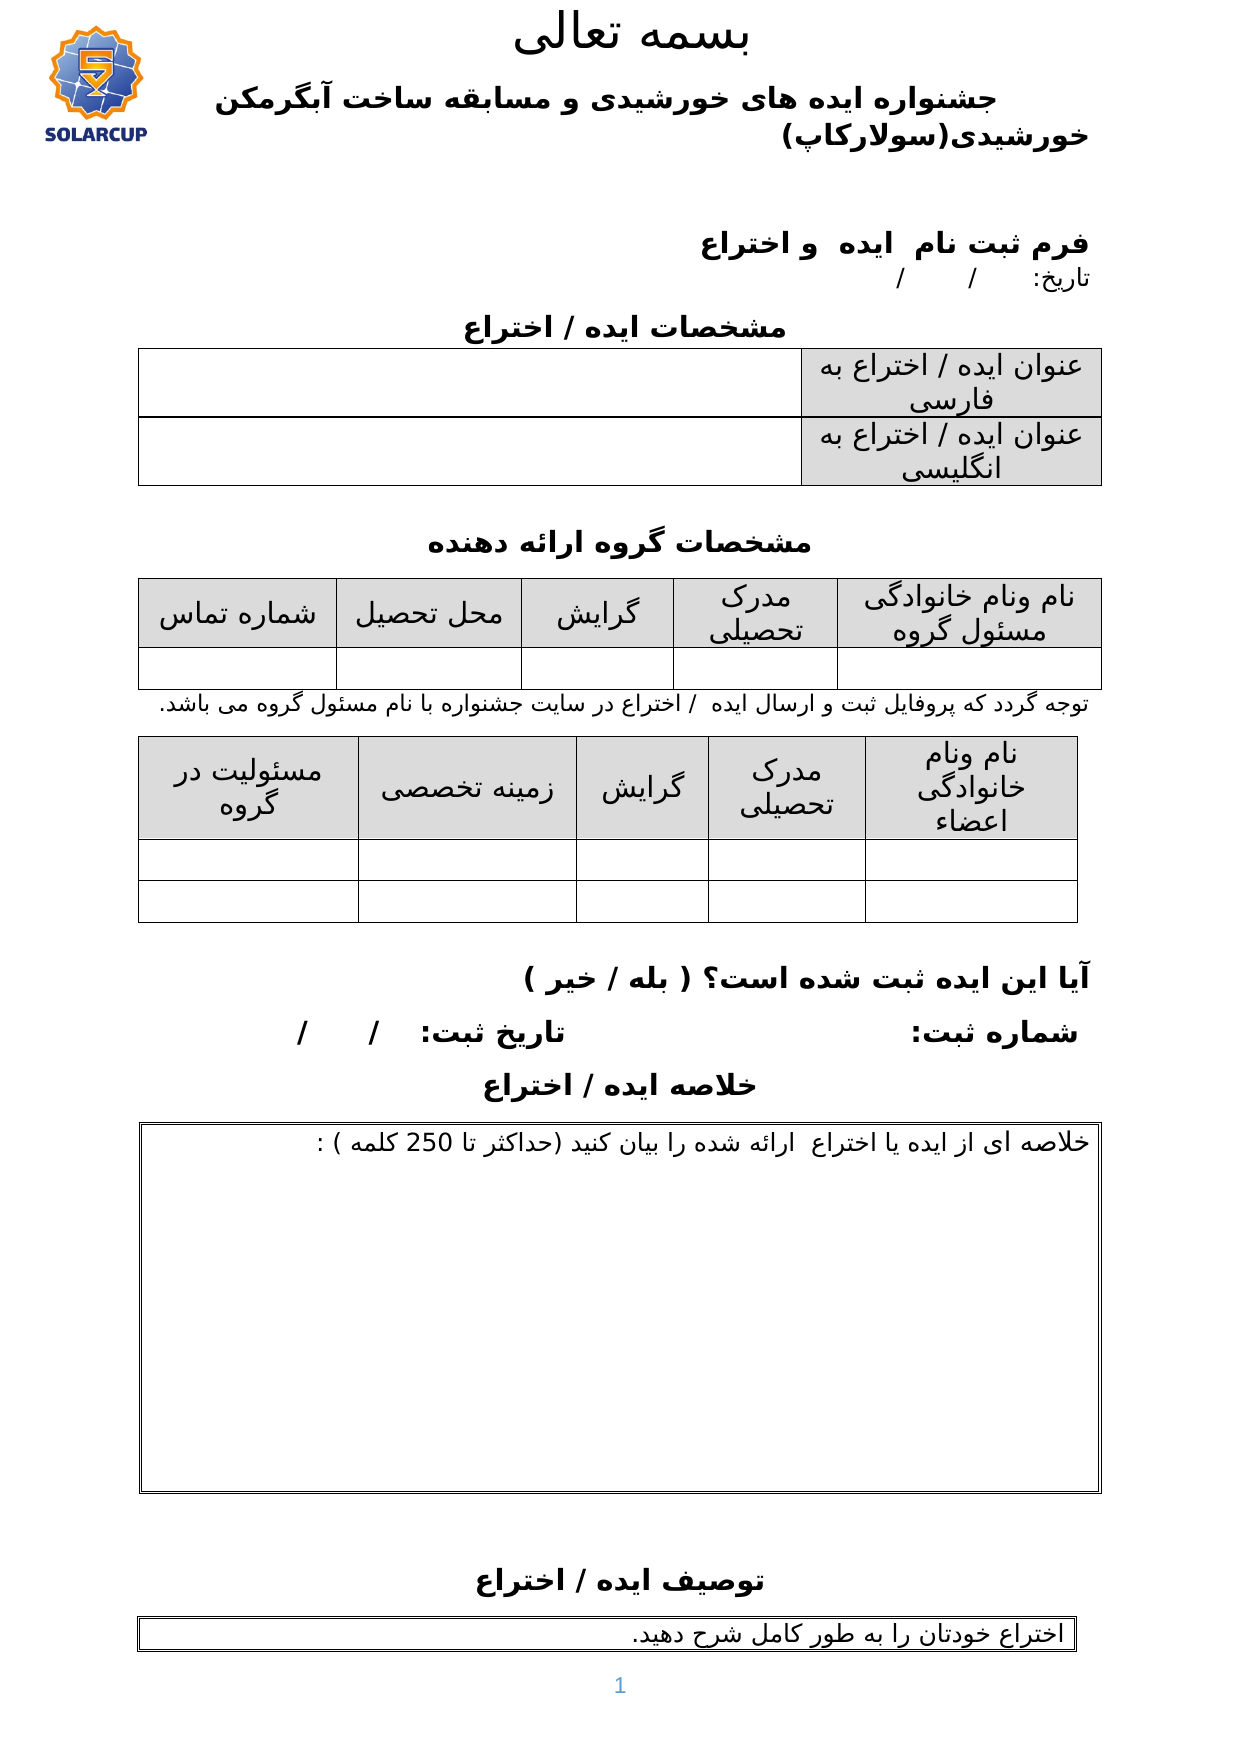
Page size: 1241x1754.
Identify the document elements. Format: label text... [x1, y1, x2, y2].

text مشخصات ایده / اختراع [150, 311, 1090, 345]
table_cell [139, 418, 801, 485]
table_cell [139, 648, 336, 689]
text توصیف ایده / اختراع [150, 1563, 1090, 1597]
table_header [140, 1619, 1074, 1648]
table_header [139, 349, 801, 416]
table_cell [838, 648, 1101, 689]
text توجه گردد که پروفایل ثبت و ارسال ایده / اختراع در سایت جشنواره با نام مسئول گروه می باشد. [150, 690, 1090, 717]
table_header گرایش [522, 579, 673, 647]
table_cell [139, 840, 358, 880]
table_header نام ونام خانوادگی مسئول گروه [838, 579, 1101, 647]
table_header شماره تماس [139, 579, 336, 647]
table_cell [866, 881, 1077, 922]
table_cell [139, 881, 358, 922]
text فرم ثبت نام ایده و اختراع تاریخ: / / [150, 226, 1090, 292]
table_cell [337, 648, 521, 689]
table_cell عنوان ایده / اختراع به انگلیسی [802, 418, 1101, 485]
text خلاصه ایده / اختراع [150, 1068, 1090, 1102]
table_header مسئولیت در گروه [139, 737, 358, 838]
picture [24, 19, 156, 150]
table_cell [577, 881, 708, 922]
table_header نام ونام خانوادگی اعضاء [866, 737, 1077, 838]
table_header مدرک تحصیلی [709, 737, 865, 838]
table_header زمينه تخصصی [359, 737, 576, 838]
text خلاصه ای از ایده یا اختراع ارائه شده را بیان کنید (حداکثر تا 250 کلمه ) : [142, 1125, 1098, 1158]
table_cell [359, 840, 576, 880]
table_cell [522, 648, 673, 689]
table_cell [577, 840, 708, 880]
table_cell [709, 881, 865, 922]
table_header محل تحصیل [337, 579, 521, 647]
text بسمه تعالی [150, 2, 1090, 60]
table_cell [866, 840, 1077, 880]
text شماره ثبت: تاریخ ثبت: / / [150, 1015, 1090, 1049]
table_cell [709, 840, 865, 880]
text مشخصات گروه ارائه دهنده [150, 525, 1090, 559]
text جشنواره ایده های خورشیدی و مسابقه ساخت آبگرمکن خورشیدی(سولارکاپ) [150, 81, 1090, 152]
table_header گرایش [577, 737, 708, 838]
table_header عنوان ایده / اختراع به فارسی [802, 349, 1101, 416]
table_cell [359, 881, 576, 922]
table_cell [674, 648, 837, 689]
table_header مدرک تحصیلی [674, 579, 837, 647]
text آیا این ایده ثبت شده است؟ ( بله / خیر ) [150, 962, 1090, 996]
